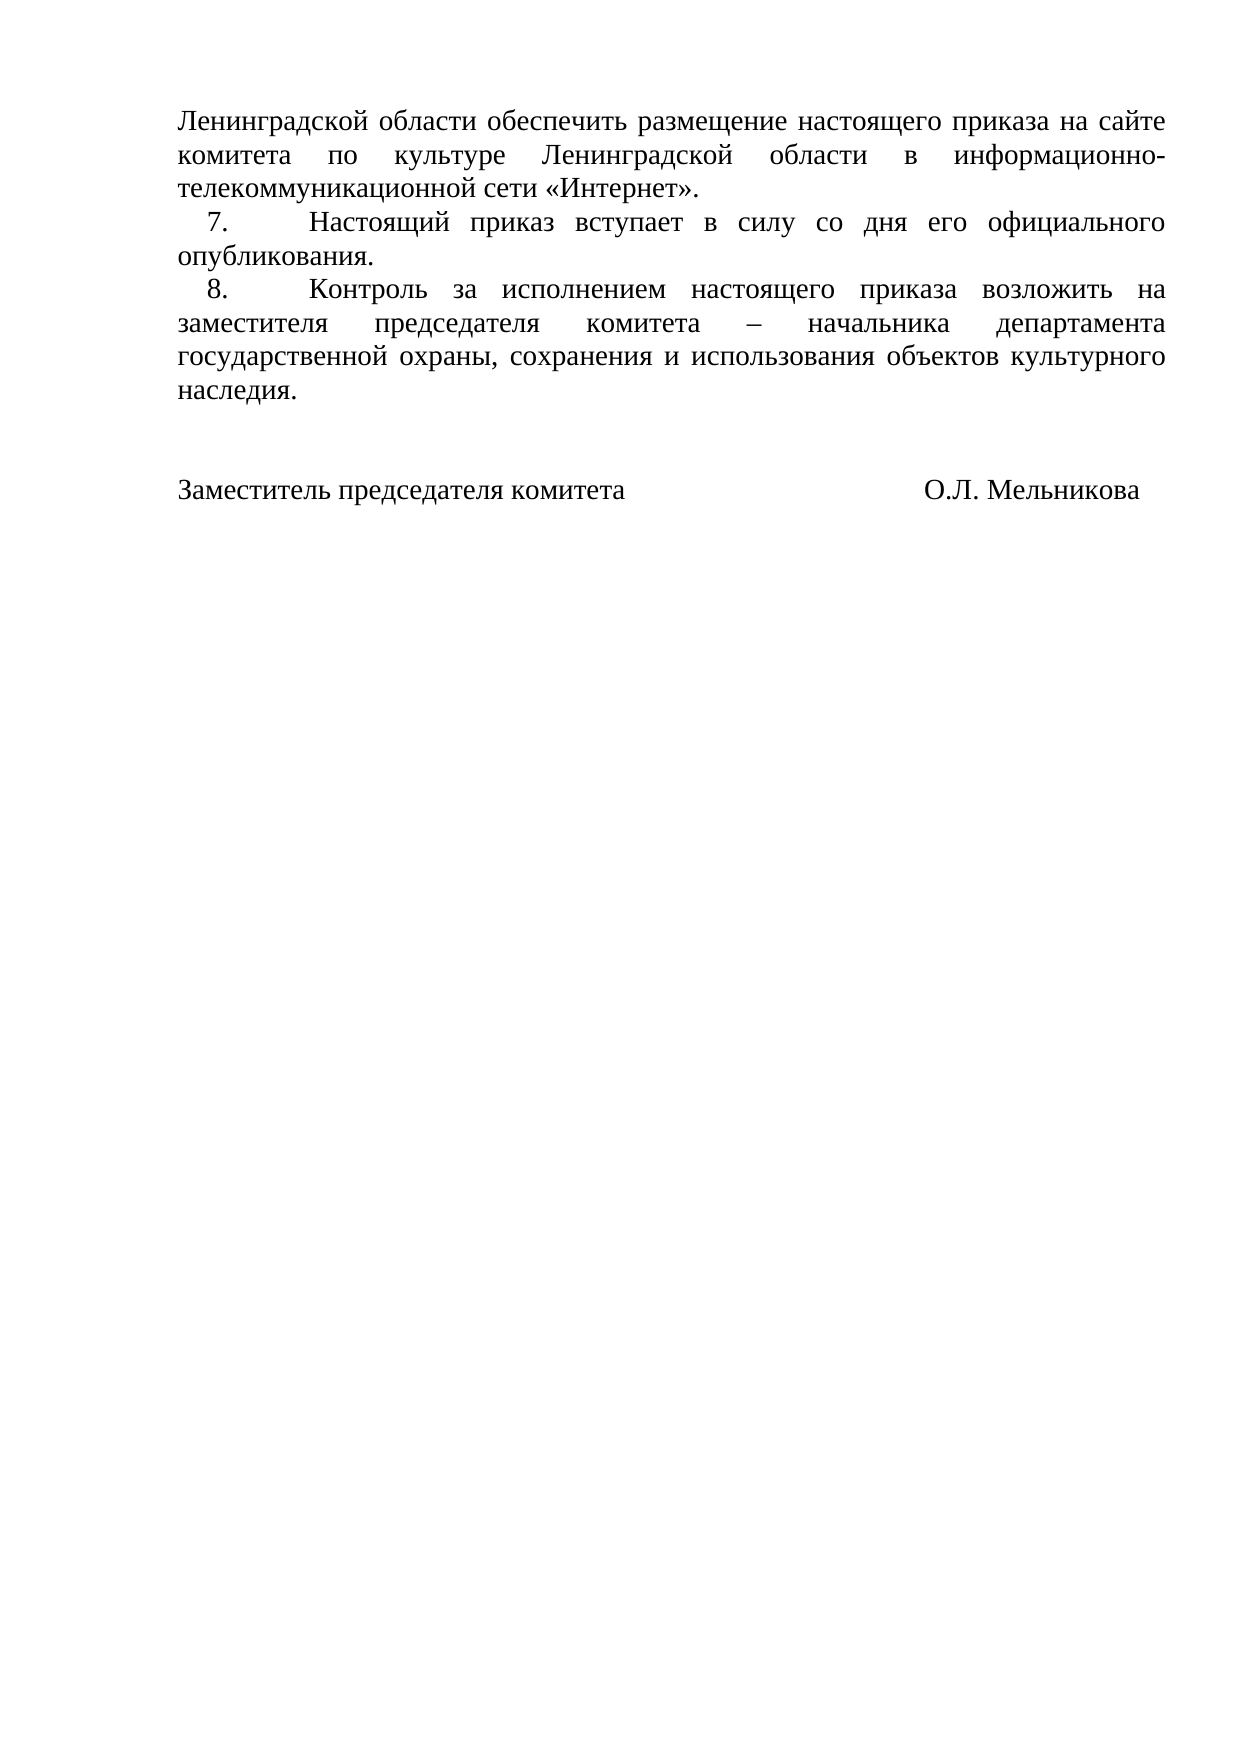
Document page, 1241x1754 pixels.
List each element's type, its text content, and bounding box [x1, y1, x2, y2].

list Контроль за исполнением настоящего приказа возложить на заместителя председателя комитета – начальника департамента государственной охраны, сохранения и использования объектов культурного наследия. [177, 271, 1166, 405]
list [177, 103, 1166, 204]
text Заместитель председателя комитета О.Л. Мельникова [177, 472, 1167, 506]
list Настоящий приказ вступает в силу со дня его официального опубликования. [177, 204, 1166, 271]
